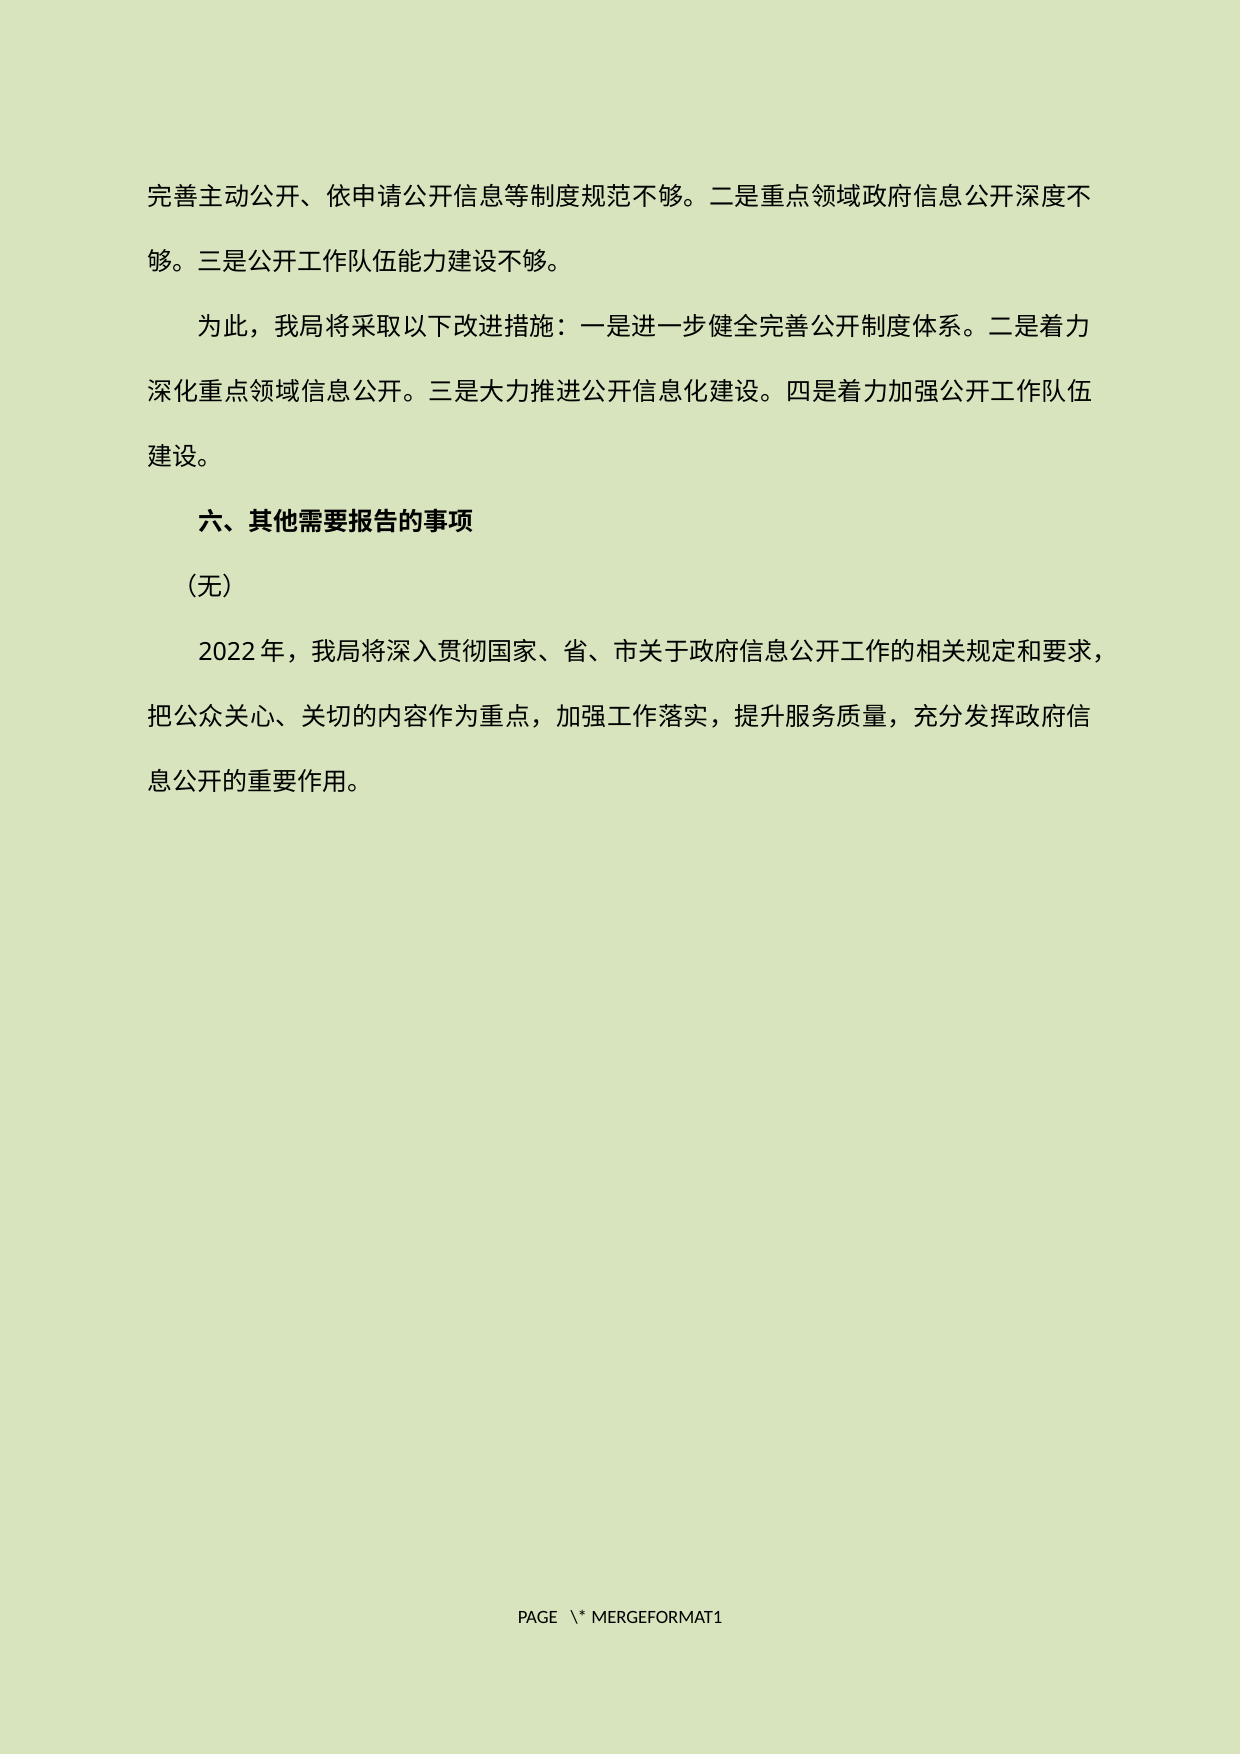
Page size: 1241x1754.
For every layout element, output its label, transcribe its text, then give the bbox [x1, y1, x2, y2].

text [148, 162, 1092, 292]
text 六、其他需要报告的事项 [148, 487, 1092, 552]
text 2022年，我局将深入贯彻国家、省、市关于政府信息公开工作的相关规定和要求，把公众关心、关切的内容作为重点，加强工作落实，提升服务质量，充分发挥政府信息公开的重要作用。 [148, 617, 1092, 812]
text 为此，我局将采取以下改进措施：一是进一步健全完善公开制度体系。二是着力深化重点领域信息公开。三是大力推进公开信息化建设。四是着力加强公开工作队伍建设。 [148, 292, 1092, 487]
text （无） [148, 552, 1092, 617]
